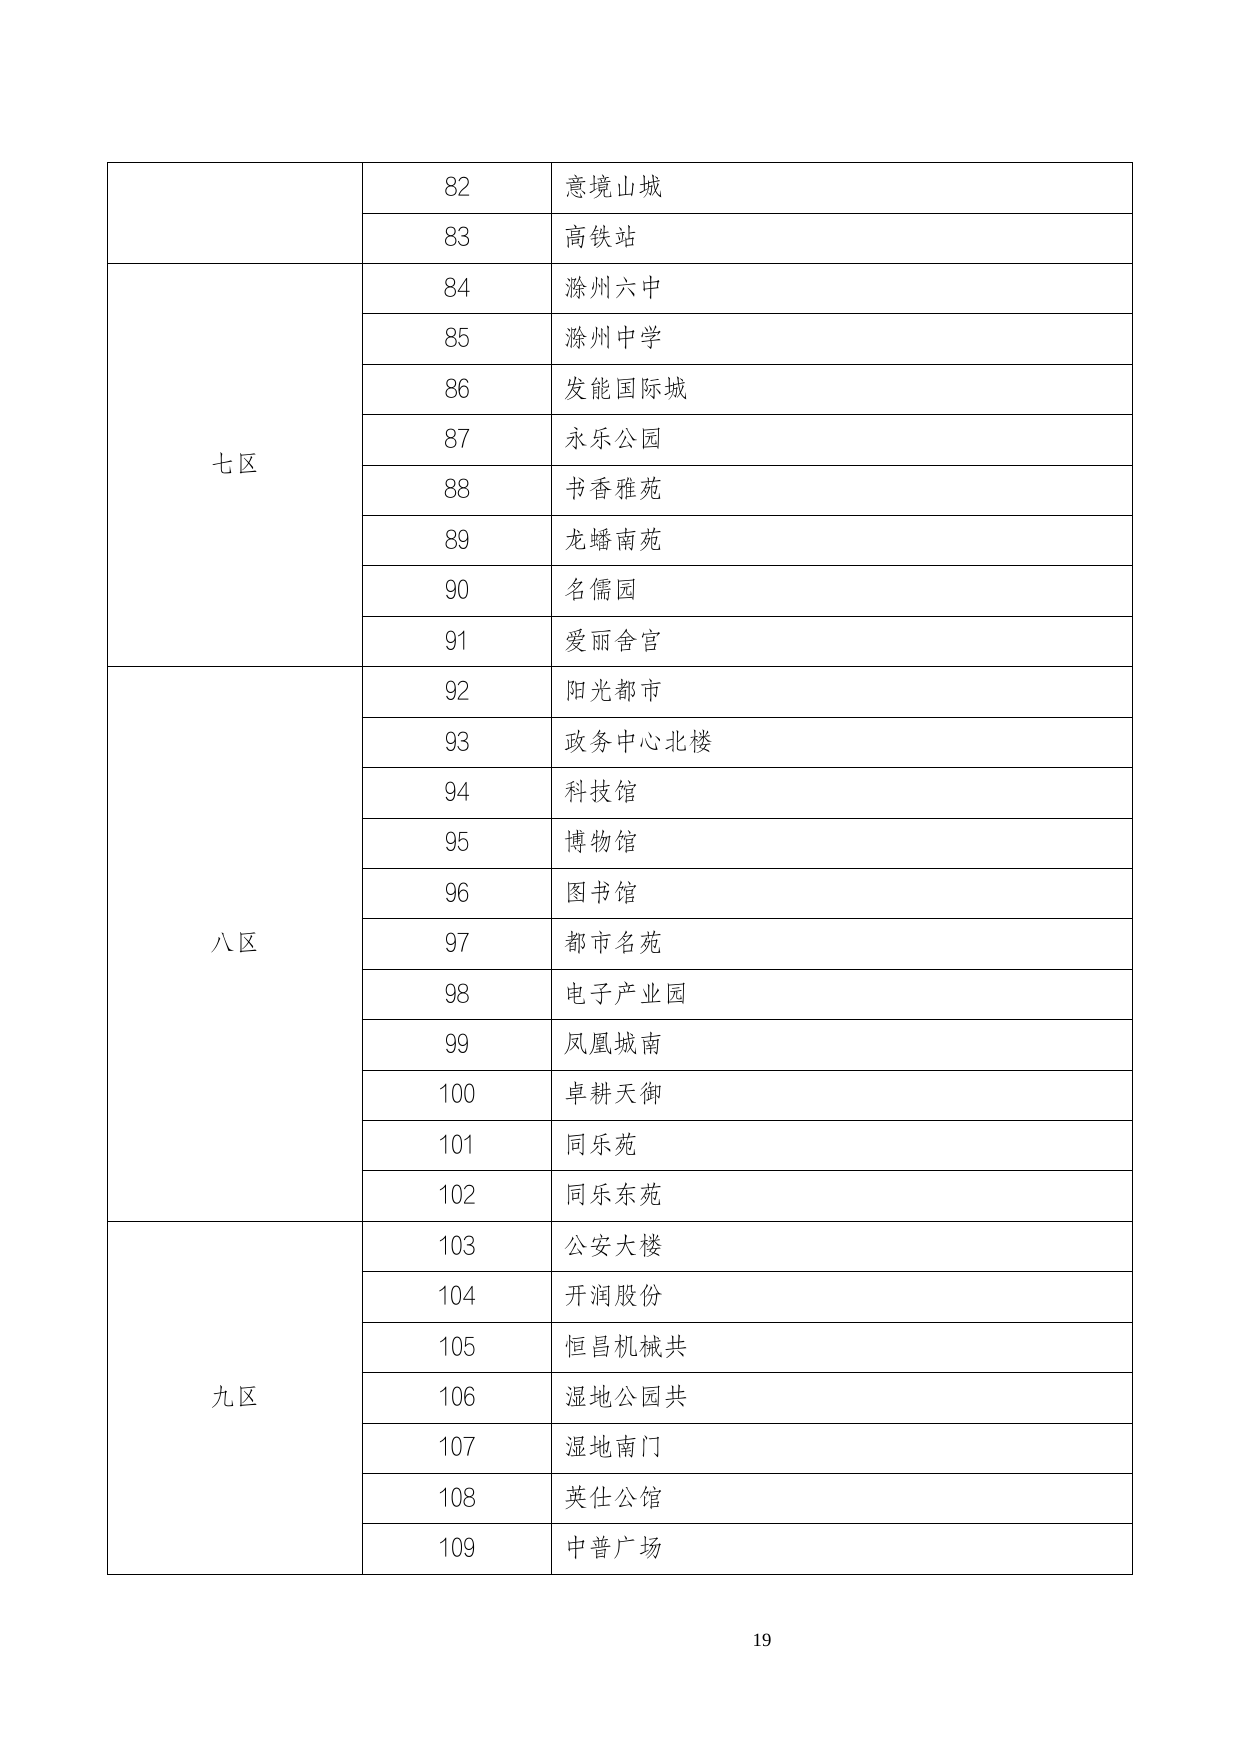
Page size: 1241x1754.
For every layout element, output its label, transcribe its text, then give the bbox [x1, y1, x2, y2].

table_cell 98 [363, 970, 551, 1019]
table_cell 102 [363, 1171, 551, 1221]
table_cell 104 [363, 1272, 551, 1322]
table_cell 90 [363, 566, 551, 616]
table_cell 博物馆 [552, 819, 1132, 868]
table_cell 94 [363, 768, 551, 817]
table_cell 86 [363, 365, 551, 414]
table_cell 名儒园 [552, 566, 1132, 616]
table_cell 106 [363, 1373, 551, 1422]
table_cell 滁州六中 [552, 264, 1132, 313]
table_cell 99 [363, 1020, 551, 1069]
table_cell 同乐苑 [552, 1121, 1132, 1170]
table_cell 七区 [108, 264, 362, 666]
table_cell 109 [363, 1524, 551, 1574]
table_cell 湿地公园共 [552, 1373, 1132, 1422]
table_cell 都市名苑 [552, 919, 1132, 969]
table_cell 107 [363, 1424, 551, 1473]
table_cell 103 [363, 1222, 551, 1271]
table_cell 高铁站 [552, 214, 1132, 263]
table_cell 图书馆 [552, 869, 1132, 918]
table_cell 87 [363, 415, 551, 464]
table_cell 85 [363, 314, 551, 364]
table_cell 八区 [108, 667, 362, 1221]
table_cell 91 [363, 617, 551, 666]
table_cell 83 [363, 214, 551, 263]
table_cell 发能国际城 [552, 365, 1132, 414]
table_cell 88 [363, 466, 551, 515]
table_cell 108 [363, 1474, 551, 1523]
table_cell 中普广场 [552, 1524, 1132, 1574]
table_cell 九区 [108, 1222, 362, 1574]
table_cell 84 [363, 264, 551, 313]
table_cell 电子产业园 [552, 970, 1132, 1019]
table_cell 滁州中学 [552, 314, 1132, 364]
table_cell 政务中心北楼 [552, 718, 1132, 767]
table_cell 97 [363, 919, 551, 969]
table_cell 105 [363, 1323, 551, 1372]
table_cell 101 [363, 1121, 551, 1170]
table_cell 爱丽舍宫 [552, 617, 1132, 666]
table_cell 英仕公馆 [552, 1474, 1132, 1523]
table_cell 95 [363, 819, 551, 868]
table_cell 同乐东苑 [552, 1171, 1132, 1221]
table_cell 89 [363, 516, 551, 565]
table_cell 阳光都市 [552, 667, 1132, 717]
table_cell 卓耕天御 [552, 1071, 1132, 1120]
table_cell 恒昌机械共 [552, 1323, 1132, 1372]
table_cell 湿地南门 [552, 1424, 1132, 1473]
table_cell 开润股份 [552, 1272, 1132, 1322]
table_cell 93 [363, 718, 551, 767]
table_cell 意境山城 [552, 163, 1132, 212]
table_cell 100 [363, 1071, 551, 1120]
table_cell 82 [363, 163, 551, 212]
table_cell 凤凰城南 [552, 1020, 1132, 1069]
table_cell 公安大楼 [552, 1222, 1132, 1271]
table_cell 龙蟠南苑 [552, 516, 1132, 565]
table_cell 科技馆 [552, 768, 1132, 817]
table_cell 96 [363, 869, 551, 918]
table_cell 92 [363, 667, 551, 717]
table_cell 书香雅苑 [552, 466, 1132, 515]
table_cell 永乐公园 [552, 415, 1132, 464]
